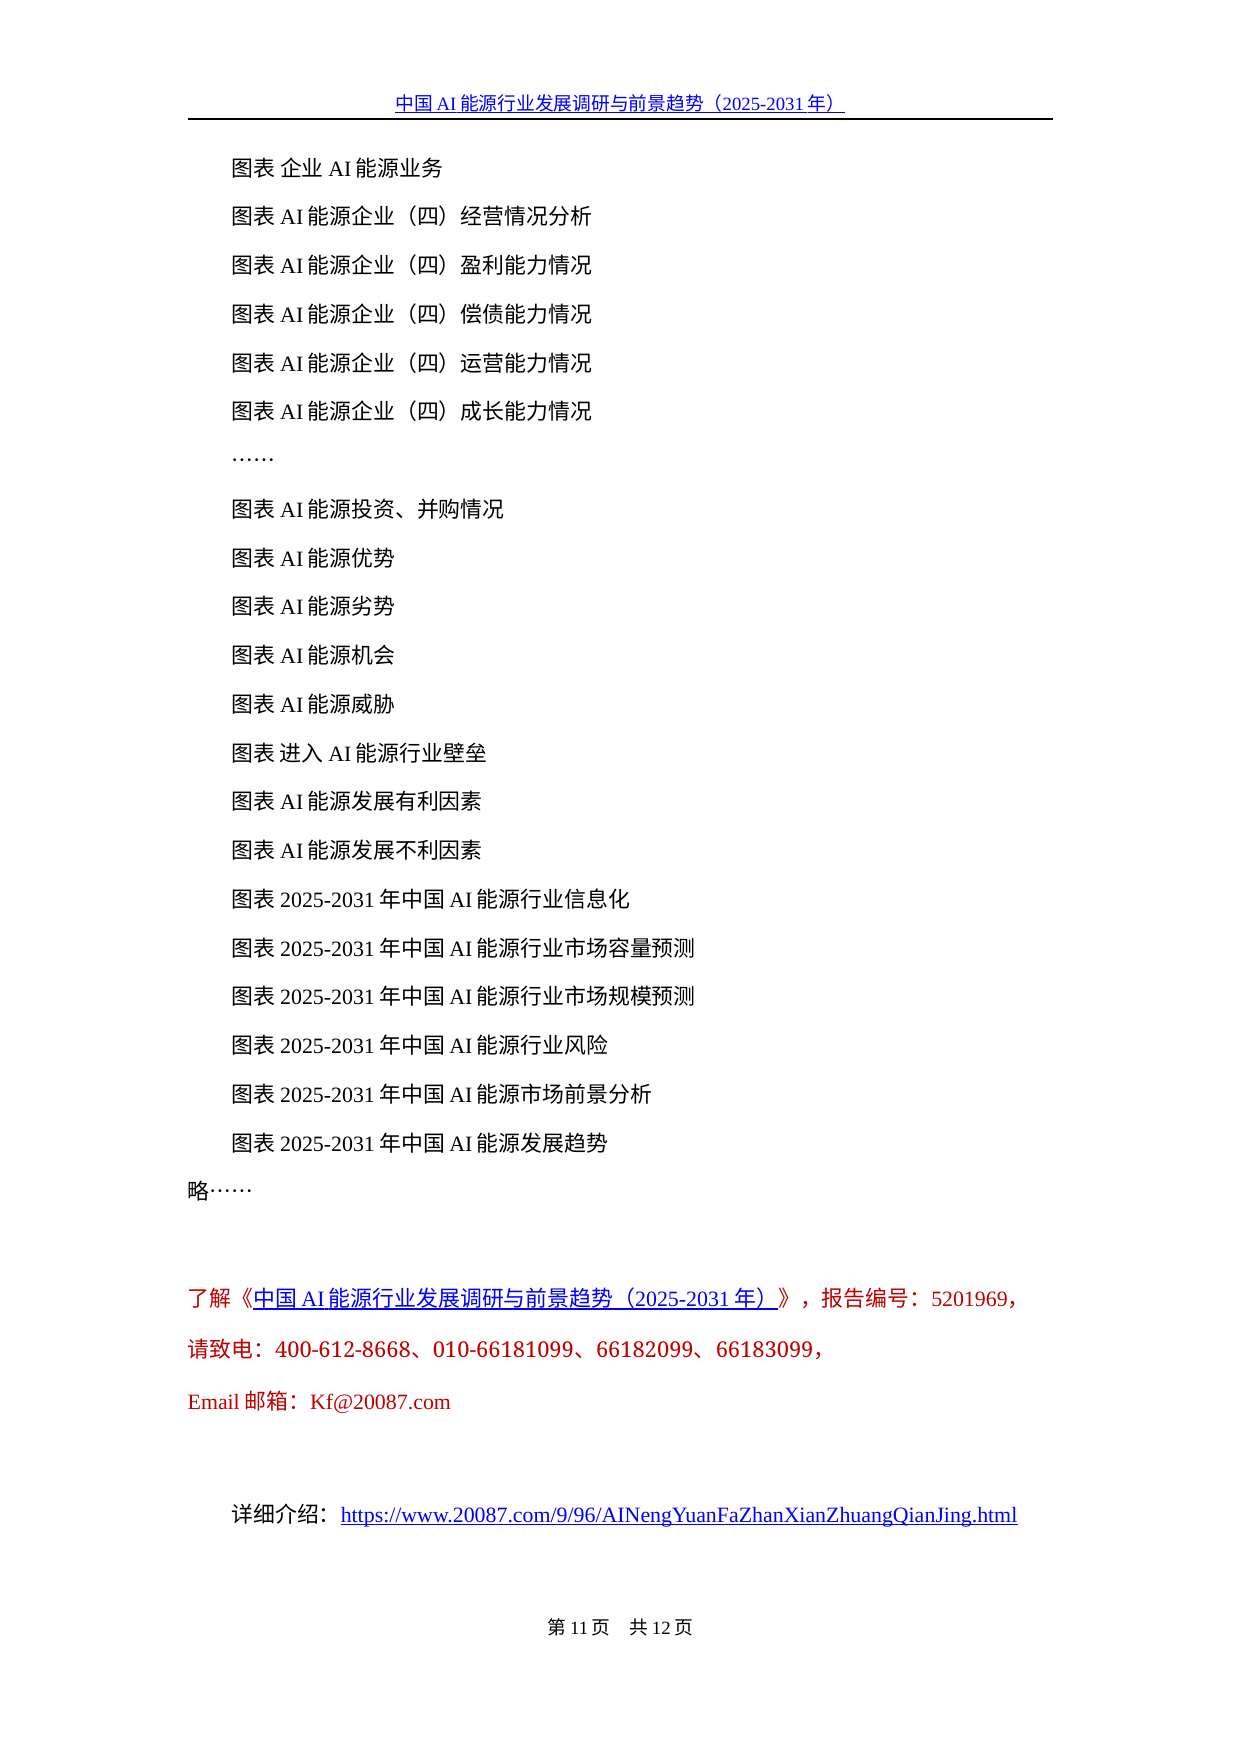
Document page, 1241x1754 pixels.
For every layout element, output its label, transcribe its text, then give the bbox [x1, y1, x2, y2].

text 请致电：400-612-8668、010-66181099、66182099、66183099， [187, 1332, 1053, 1364]
text Email邮箱：Kf@20087.com [187, 1383, 1053, 1416]
text 详细介绍：https://www.20087.com/9/96/AINengYuanFaZhanXianZhuangQianJing.html [187, 1496, 1053, 1529]
text 了解《中国AI能源行业发展调研与前景趋势（2025-2031年）》，报告编号：5201969， [187, 1280, 1053, 1313]
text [187, 150, 1053, 1206]
